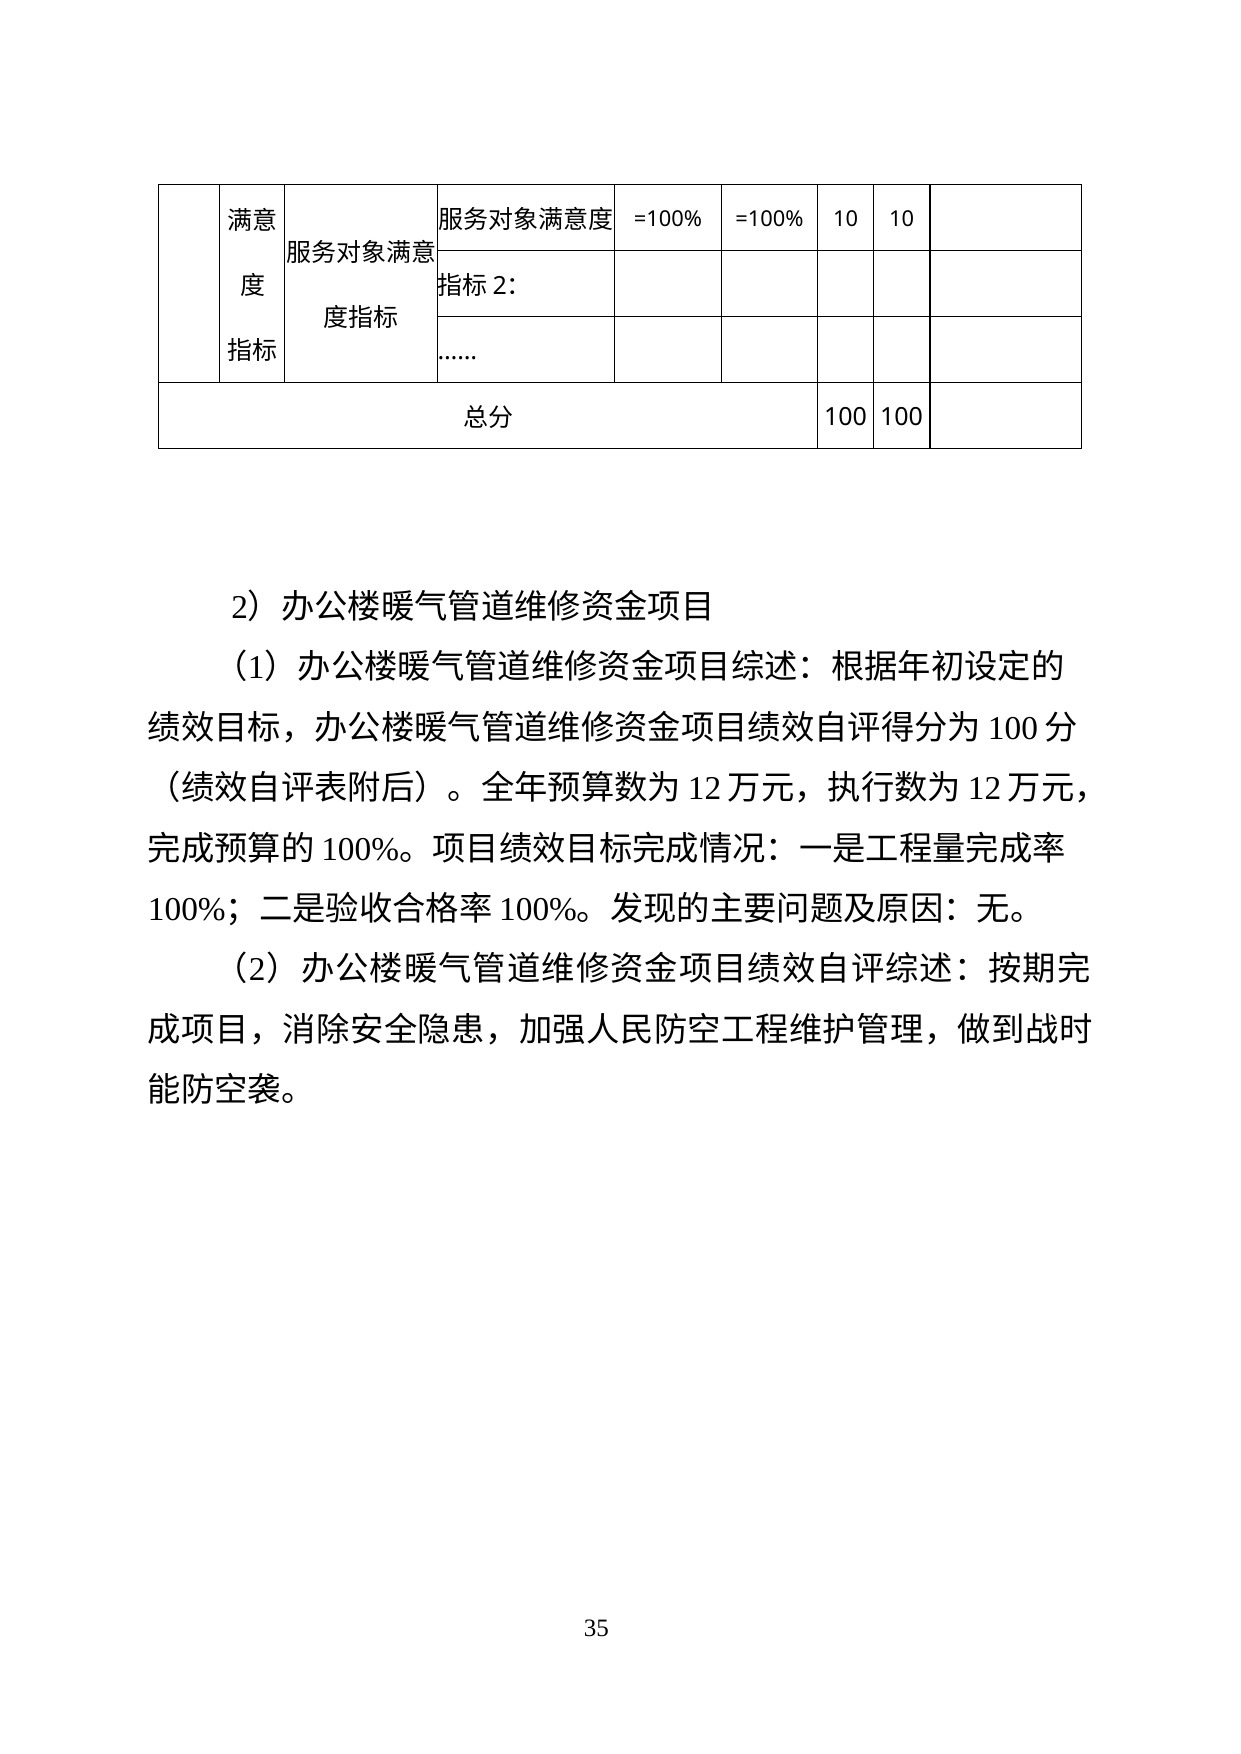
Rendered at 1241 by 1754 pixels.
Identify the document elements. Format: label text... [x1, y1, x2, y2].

table_cell 满意度 指标 [220, 185, 284, 382]
table_cell [722, 317, 817, 382]
table_cell 总分 [159, 383, 817, 448]
table_cell [722, 251, 817, 316]
table_cell [874, 317, 929, 382]
text 2）办公楼暖气管道维修资金项目 [148, 570, 1092, 630]
table_cell …… [438, 317, 614, 382]
table_cell [931, 251, 1081, 316]
table_cell [931, 383, 1081, 448]
table_cell 服务对象满意度指标 [285, 185, 437, 382]
text （1）办公楼暖气管道维修资金项目综述：根据年初设定的绩效目标，办公楼暖气管道维修资金项目绩效自评得分为100分（绩效自评表附后）。全年预算数为12万元，执行数为12万元，完成预算的100%。项目绩效目标完成情况：一是工程量完成率100%；二是验收合格率100%。发现的主要问题及原因：无。 [148, 630, 1092, 932]
table_cell 服务对象满意度 [438, 185, 614, 250]
text （2）办公楼暖气管道维修资金项目绩效自评综述：按期完成项目，消除安全隐患，加强人民防空工程维护管理，做到战时能防空袭。 [148, 932, 1092, 1114]
table_cell 10 [874, 185, 929, 250]
table_cell =100% [615, 185, 721, 250]
table_cell [615, 251, 721, 316]
table_cell 100 [874, 383, 929, 448]
table_cell [615, 317, 721, 382]
table_cell =100% [722, 185, 817, 250]
table_cell 10 [818, 185, 873, 250]
table_cell [874, 251, 929, 316]
table_cell [931, 185, 1081, 250]
table_cell 100 [818, 383, 873, 448]
table_cell [818, 317, 873, 382]
table_cell [931, 317, 1081, 382]
table_cell [818, 251, 873, 316]
table_cell 指标2： [438, 251, 614, 316]
